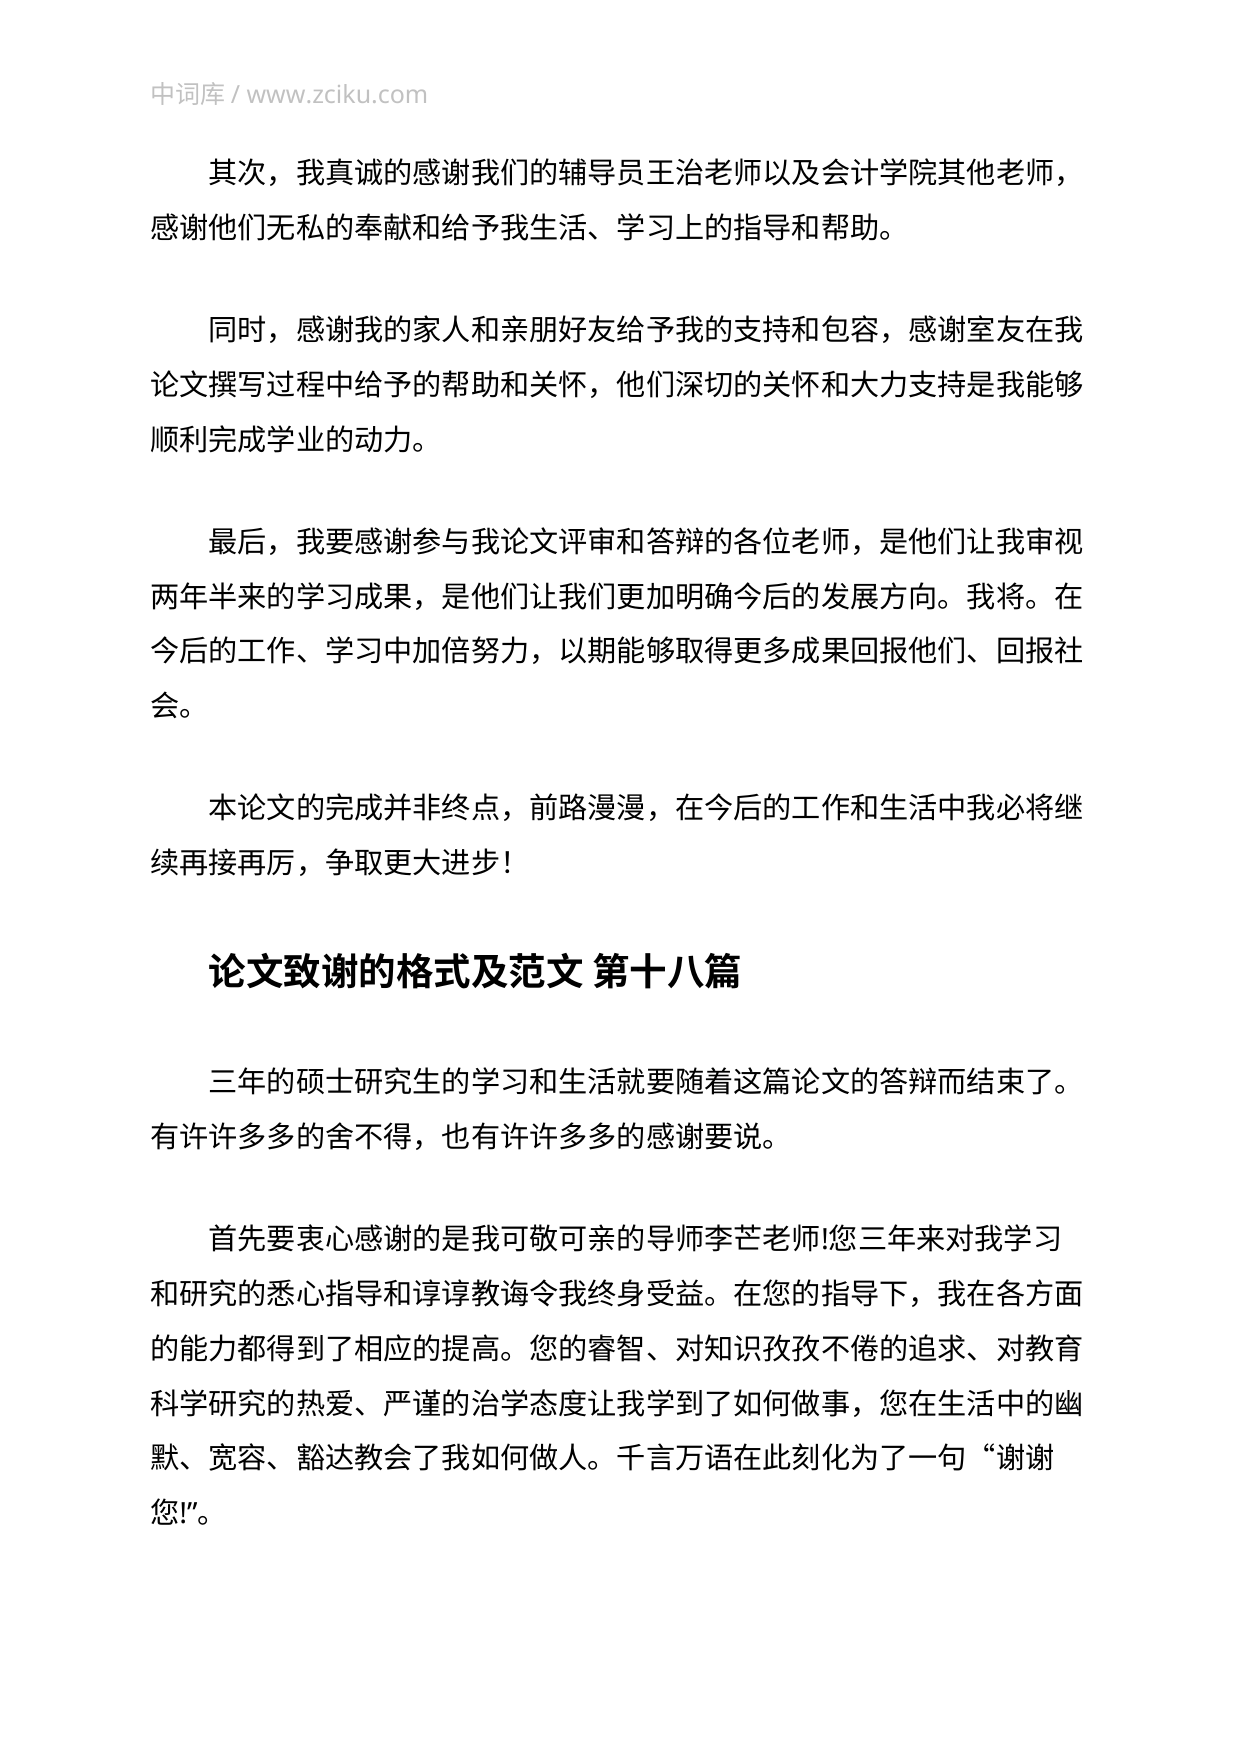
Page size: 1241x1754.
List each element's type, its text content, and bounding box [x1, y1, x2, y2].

text 首先要衷心感谢的是我可敬可亲的导师李芒老师!您三年来对我学习和研究的悉心指导和谆谆教诲令我终身受益。在您的指导下，我在各方面的能力都得到了相应的提高。您的睿智、对知识孜孜不倦的追求、对教育科学研究的热爱、严谨的治学态度让我学到了如何做事，您在生活中的幽默、宽容、豁达教会了我如何做人。千言万语在此刻化为了一句“谢谢您!”。 [150, 1215, 1090, 1532]
text 同时，感谢我的家人和亲朋好友给予我的支持和包容，感谢室友在我论文撰写过程中给予的帮助和关怀，他们深切的关怀和大力支持是我能够顺利完成学业的动力。 [150, 307, 1090, 459]
text 本论文的完成并非终点，前路漫漫，在今后的工作和生活中我必将继续再接再厉，争取更大进步！ [150, 785, 1090, 882]
text 其次，我真诚的感谢我们的辅导员王治老师以及会计学院其他老师，感谢他们无私的奉献和给予我生活、学习上的指导和帮助。 [150, 150, 1090, 247]
text 论文致谢的格式及范文 第十八篇 [150, 941, 1090, 996]
text 最后，我要感谢参与我论文评审和答辩的各位老师，是他们让我审视两年半来的学习成果，是他们让我们更加明确今后的发展方向。我将。在今后的工作、学习中加倍努力，以期能够取得更多成果回报他们、回报社会。 [150, 518, 1090, 725]
text 三年的硕士研究生的学习和生活就要随着这篇论文的答辩而结束了。有许许多多的舍不得，也有许许多多的感谢要说。 [150, 1059, 1090, 1156]
